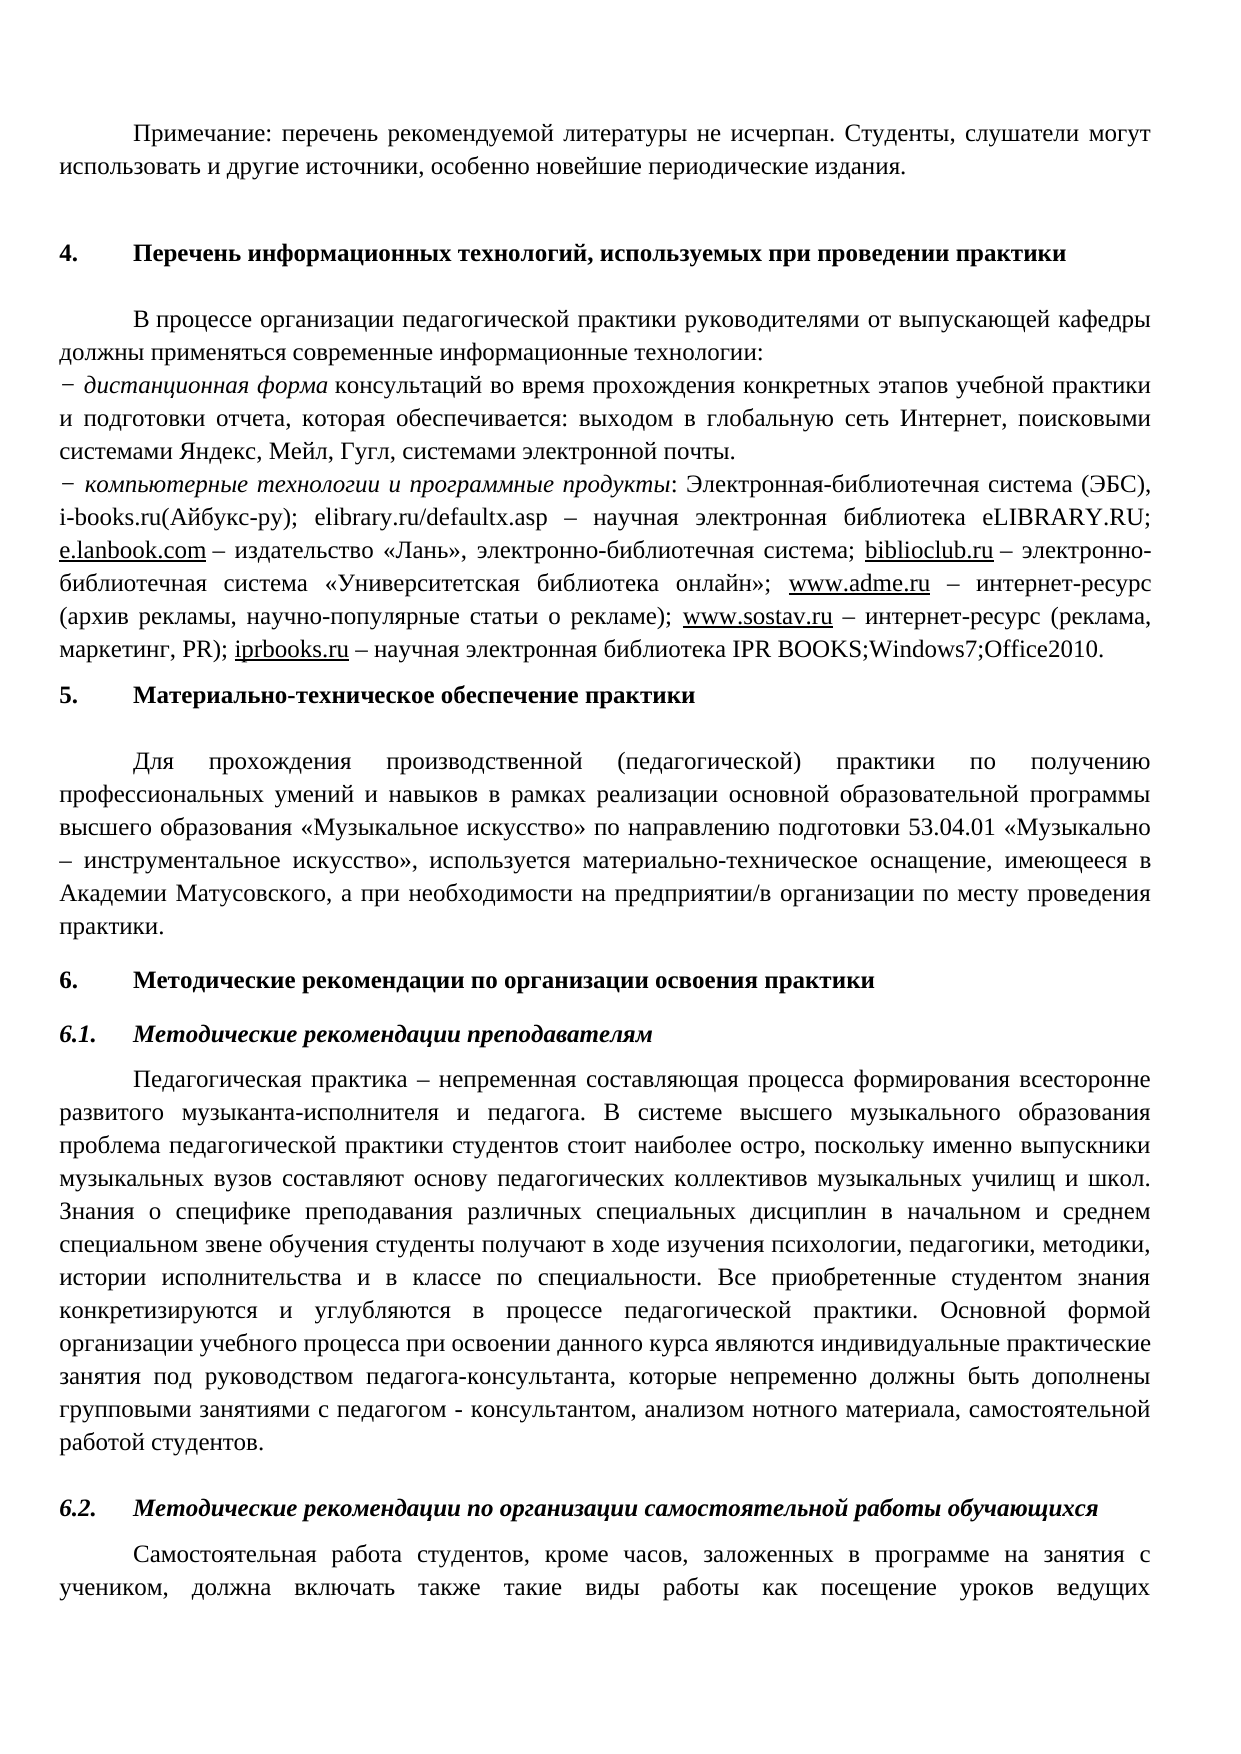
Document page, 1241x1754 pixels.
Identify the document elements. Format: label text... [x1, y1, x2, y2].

list Методические рекомендации преподавателям [59, 1019, 1152, 1047]
text Примечание: перечень рекомендуемой литературы не исчерпан. Студенты, слушатели могут использовать и другие источники, особенно новейшие периодические издания. [59, 118, 1152, 180]
text 5. Материально-техническое обеспечение практики [59, 680, 1152, 708]
text В процессе организации педагогической практики руководителями от выпускающей кафедры должны применяться современные информационные технологии: [59, 304, 1152, 366]
text − дистанционная форма консультаций во время прохождения конкретных этапов учебной практики и подготовки отчета, которая обеспечивается: выходом в глобальную сеть Интернет, поисковыми системами Яндекс, Мейл, Гугл, системами электронной почты. [59, 370, 1152, 465]
list Методические рекомендации по организации освоения практики [59, 965, 1152, 993]
list Перечень информационных технологий, используемых при проведении практики [59, 238, 1152, 267]
text − компьютерные технологии и программные продукты: Электронная-библиотечная система (ЭБС), i-books.ru(Айбукс-ру); elibrary.ru/defaultx.asp – научная электронная библиотека eLIBRARY.RU; e.lanbook.com – издательство «Лань», электронно-библиотечная система; biblioclub.ru – электронно-библиотечная система «Университетская библиотека онлайн»; www.adme.ru – интернет-ресурс (архив рекламы, научно-популярные статьи о рекламе); www.sostav.ru – интернет-ресурс (реклама, маркетинг, PR); iprbooks.ru – научная электронная библиотека IPR BOOKS;Windows7;Office2010. [59, 469, 1152, 663]
list Методические рекомендации по организации самостоятельной работы обучающихся [59, 1493, 1152, 1522]
text Педагогическая практика – непременная составляющая процесса формирования всесторонне развитого музыканта-исполнителя и педагога. В системе высшего музыкального образования проблема педагогической практики студентов стоит наиболее остро, поскольку именно выпускники музыкальных вузов составляют основу педагогических коллективов музыкальных училищ и школ. Знания о специфике преподавания различных специальных дисциплин в начальном и среднем специальном звене обучения студенты получают в ходе изучения психологии, педагогики, методики, истории исполнительства и в классе по специальности. Все приобретенные студентом знания конкретизируются и углубляются в процессе педагогической практики. Основной формой организации учебного процесса при освоении данного курса являются индивидуальные практические занятия под руководством педагога-консультанта, которые непременно должны быть дополнены групповыми занятиями с педагогом - консультантом, анализом нотного материала, самостоятельной работой студентов. [59, 1064, 1152, 1456]
text Для прохождения производственной (педагогической) практики по получению профессиональных умений и навыков в рамках реализации основной образовательной программы высшего образования «Музыкальное искусство» по направлению подготовки 53.04.01 «Музыкально – инструментальное искусство», используется материально-техническое оснащение, имеющееся в Академии Матусовского, а при необходимости на предприятии/в организации по месту проведения практики. [59, 746, 1152, 940]
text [59, 1539, 1152, 1601]
